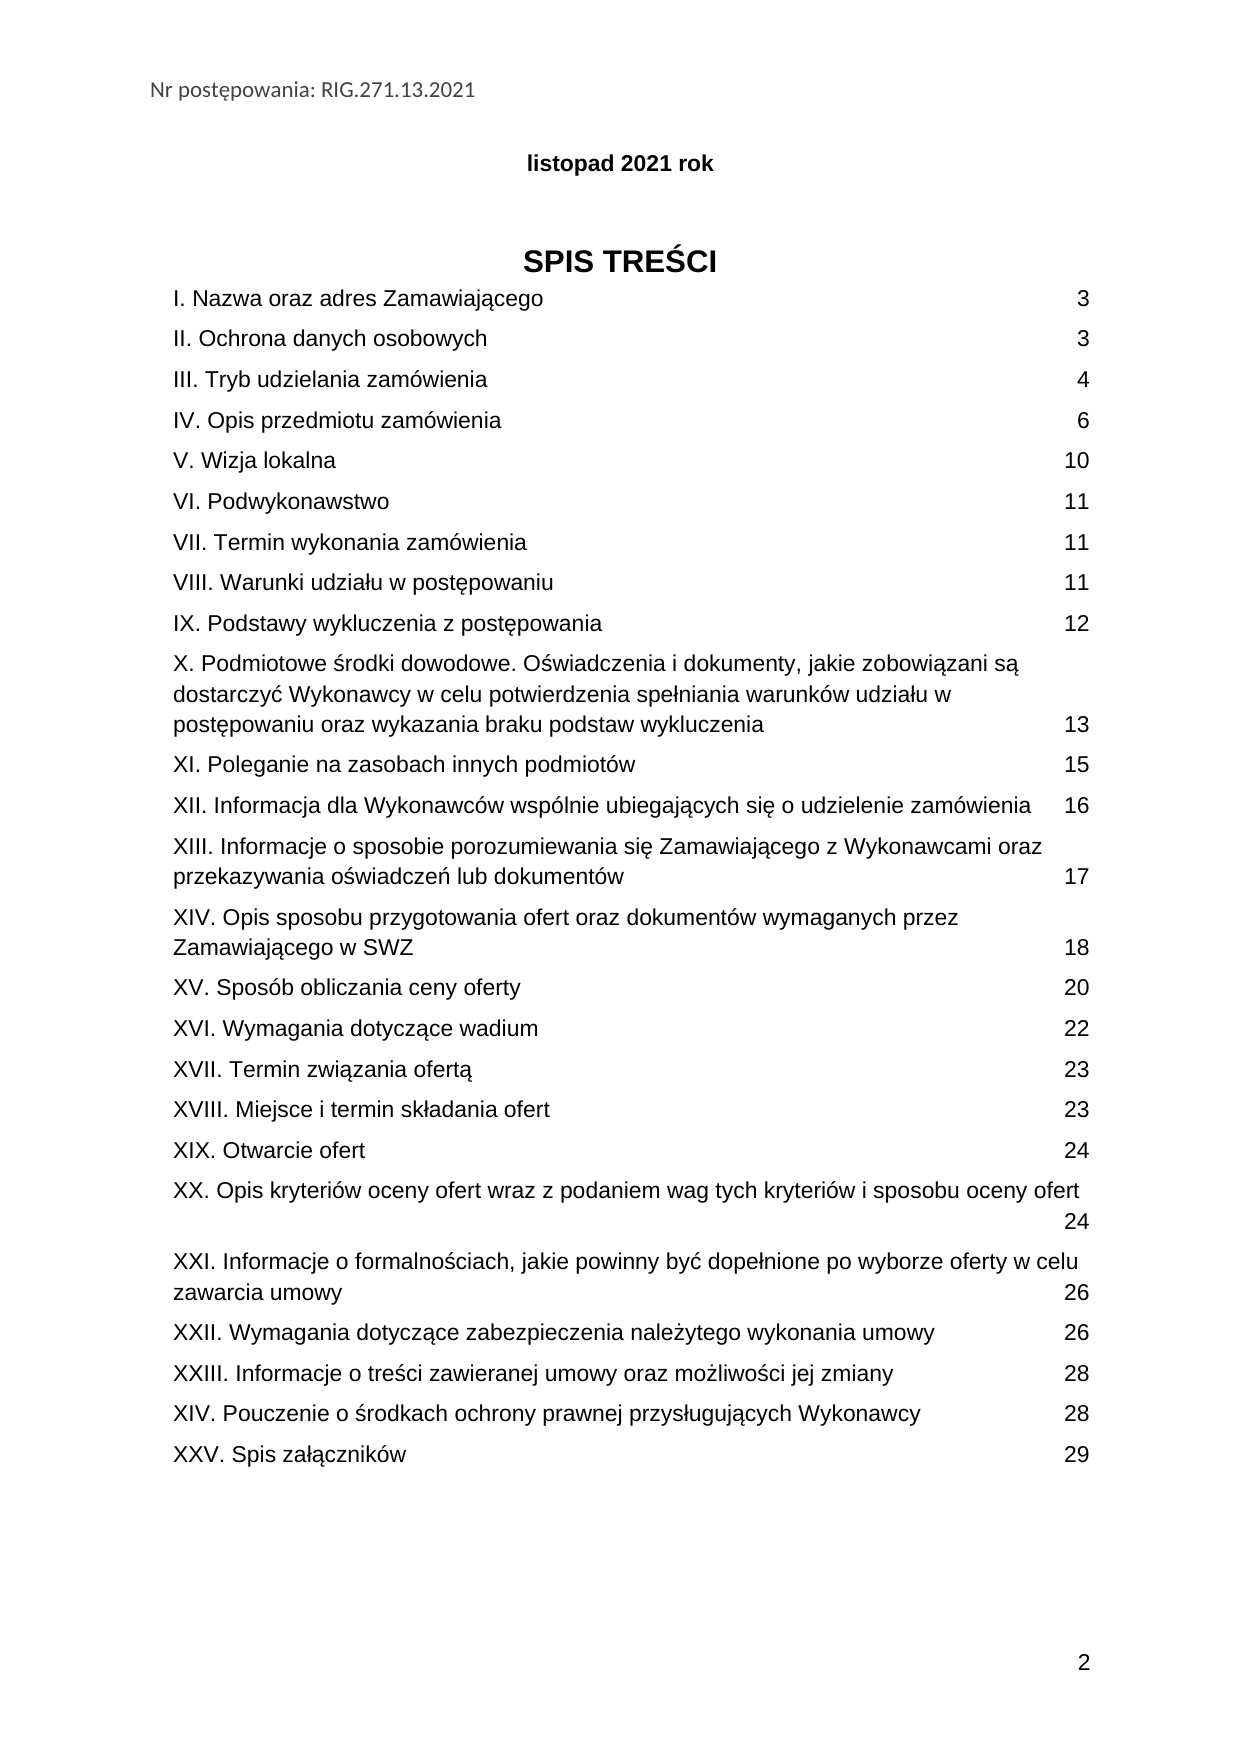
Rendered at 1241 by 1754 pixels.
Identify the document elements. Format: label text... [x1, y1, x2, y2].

text listopad 2021 rok [150, 150, 1090, 176]
text SPIS TREŚCI [150, 243, 1090, 279]
